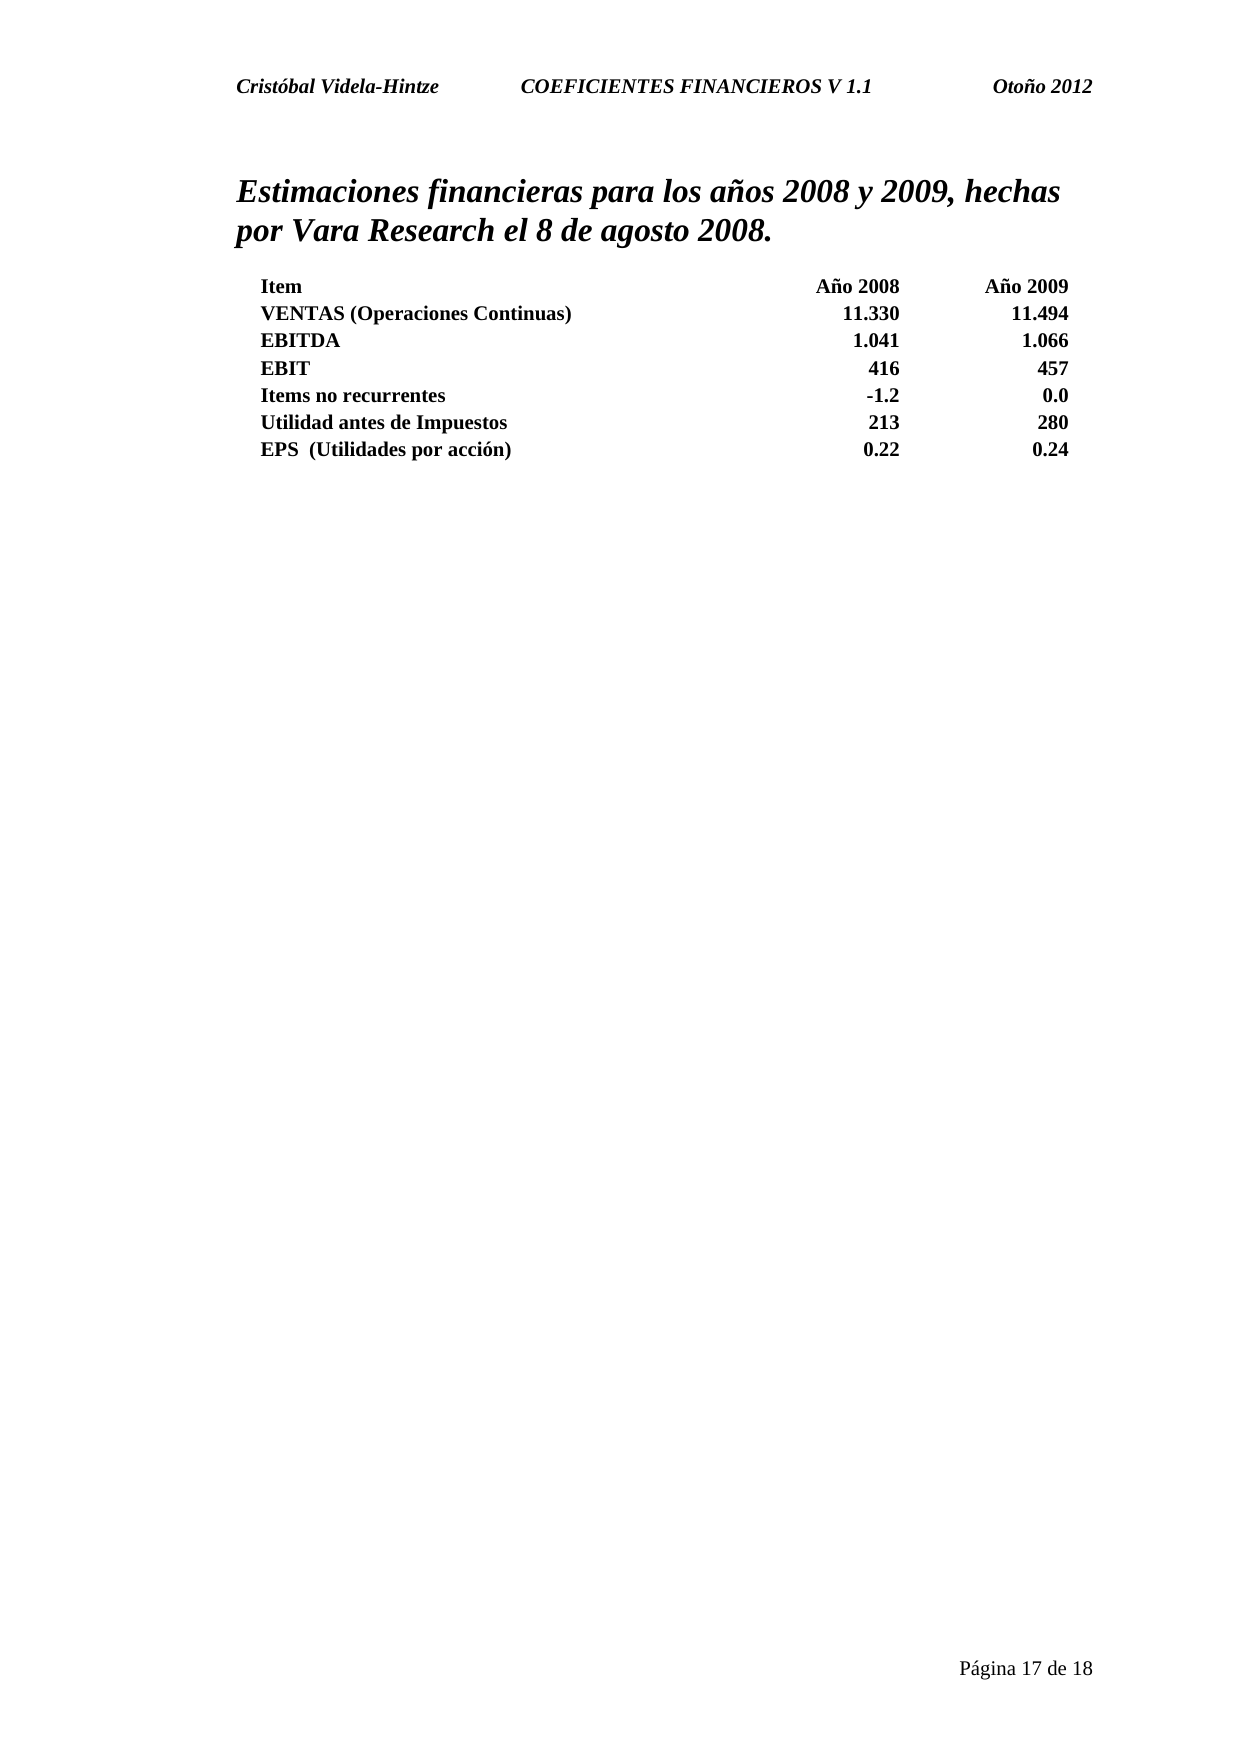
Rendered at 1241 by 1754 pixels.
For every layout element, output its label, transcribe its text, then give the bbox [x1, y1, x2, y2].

table_cell 0.24 [901, 436, 1070, 463]
table_cell 1.066 [901, 327, 1070, 354]
table_cell EBITDA [259, 327, 732, 354]
table_cell 213 [732, 409, 901, 436]
table_cell 1.041 [732, 327, 901, 354]
table_cell 416 [732, 354, 901, 381]
table_cell 280 [901, 409, 1070, 436]
table_cell EBIT [259, 354, 732, 381]
table_cell Items no recurrentes [259, 381, 732, 408]
table_cell 0.0 [901, 381, 1070, 408]
table_cell Utilidad antes de Impuestos [259, 409, 732, 436]
table_cell 0.22 [732, 436, 901, 463]
table_header Item [259, 273, 732, 300]
table_cell -1.2 [732, 381, 901, 408]
table_cell VENTAS (Operaciones Continuas) [259, 300, 732, 327]
table_cell EPS (Utilidades por acción) [259, 436, 732, 463]
text Estimaciones financieras para los años 2008 y 2009, hechas por Vara Research el 8 de agosto 2008. [236, 172, 1092, 248]
table_cell 457 [901, 354, 1070, 381]
table_header Año 2009 [901, 273, 1070, 300]
table_header Año 2008 [732, 273, 901, 300]
table_cell 11.494 [901, 300, 1070, 327]
table_cell 11.330 [732, 300, 901, 327]
